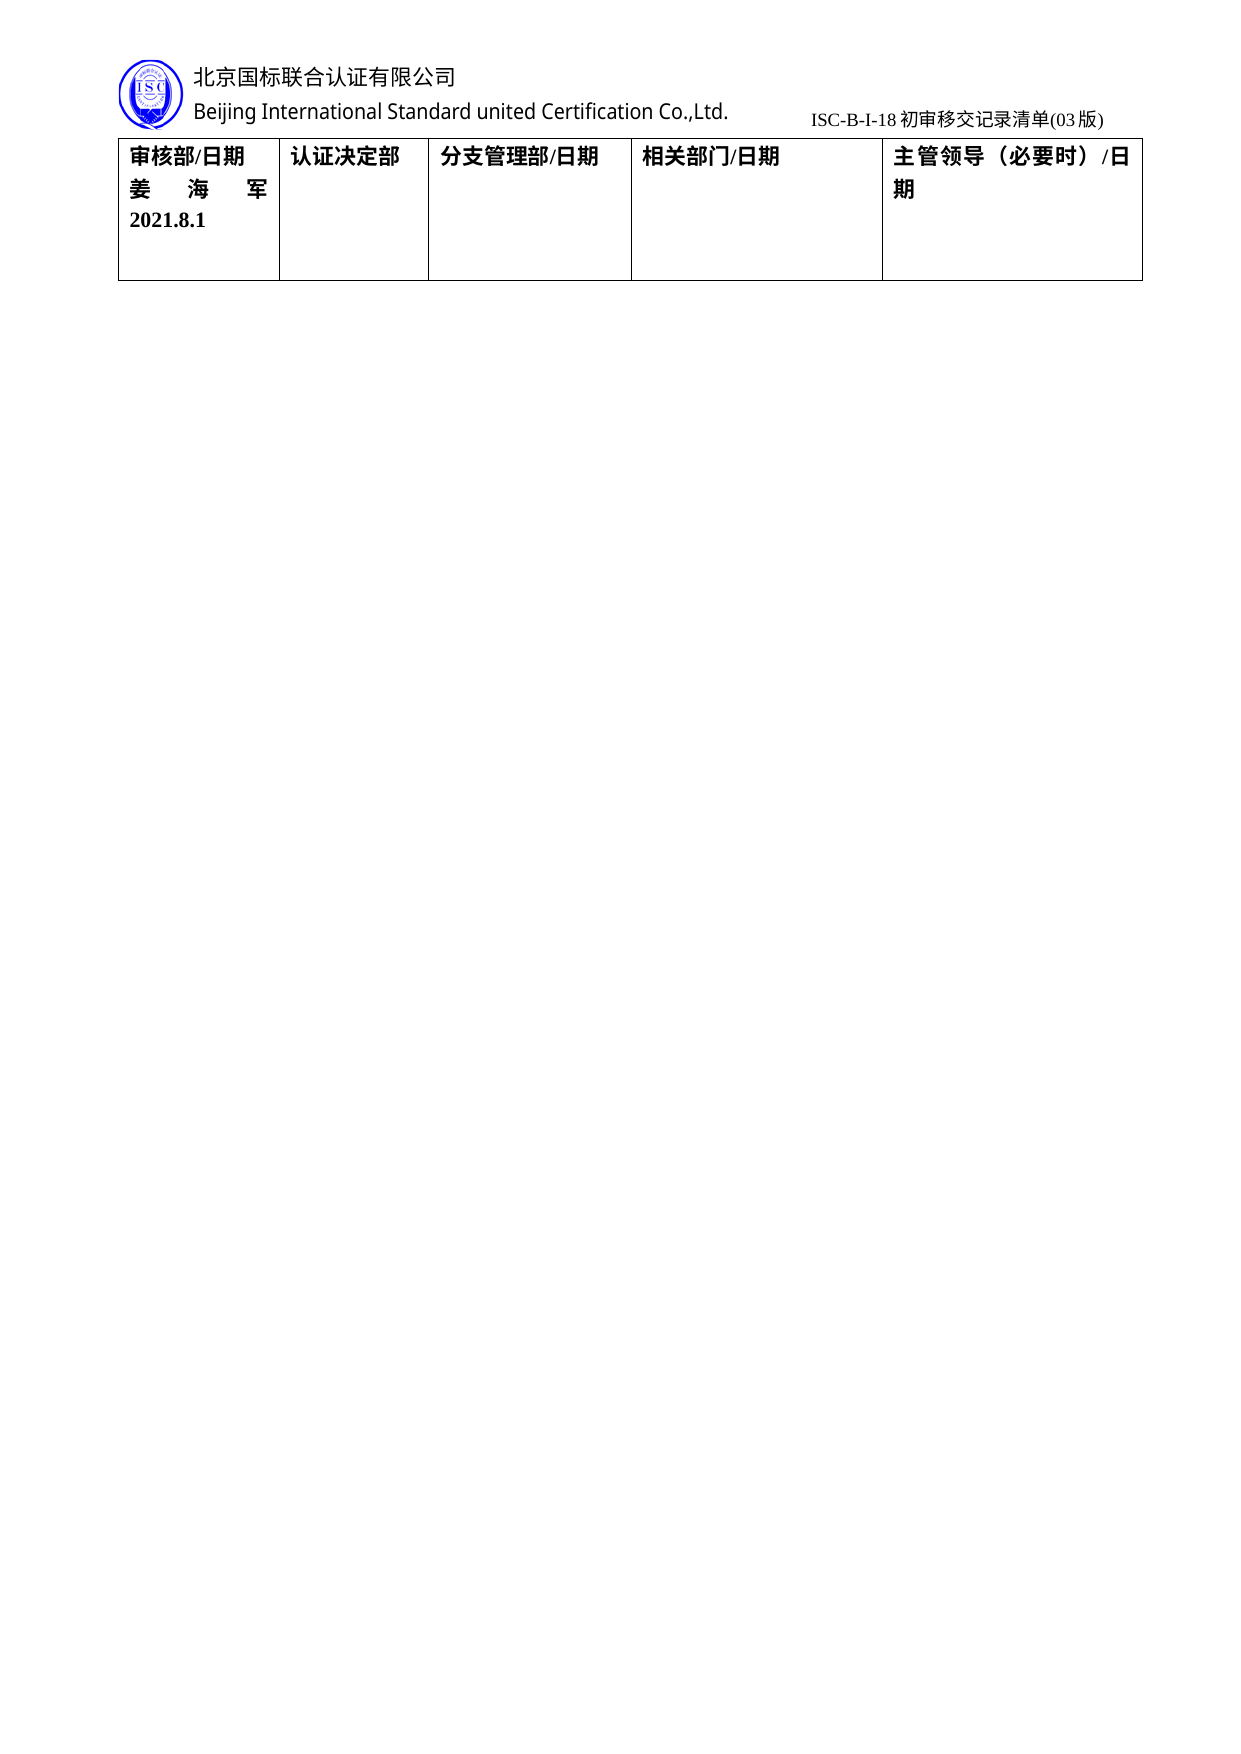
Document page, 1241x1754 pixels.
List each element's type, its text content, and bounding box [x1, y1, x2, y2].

table_cell 相关部门/日期 [632, 139, 882, 280]
table_cell 主管领导（必要时）/日期 [883, 139, 1142, 280]
table_cell 审核部/日期 姜海军2021.8.1 [119, 139, 279, 280]
table_cell 分支管理部/日期 [429, 139, 631, 280]
table_cell 认证决定部 [280, 139, 428, 280]
picture [118, 59, 184, 129]
